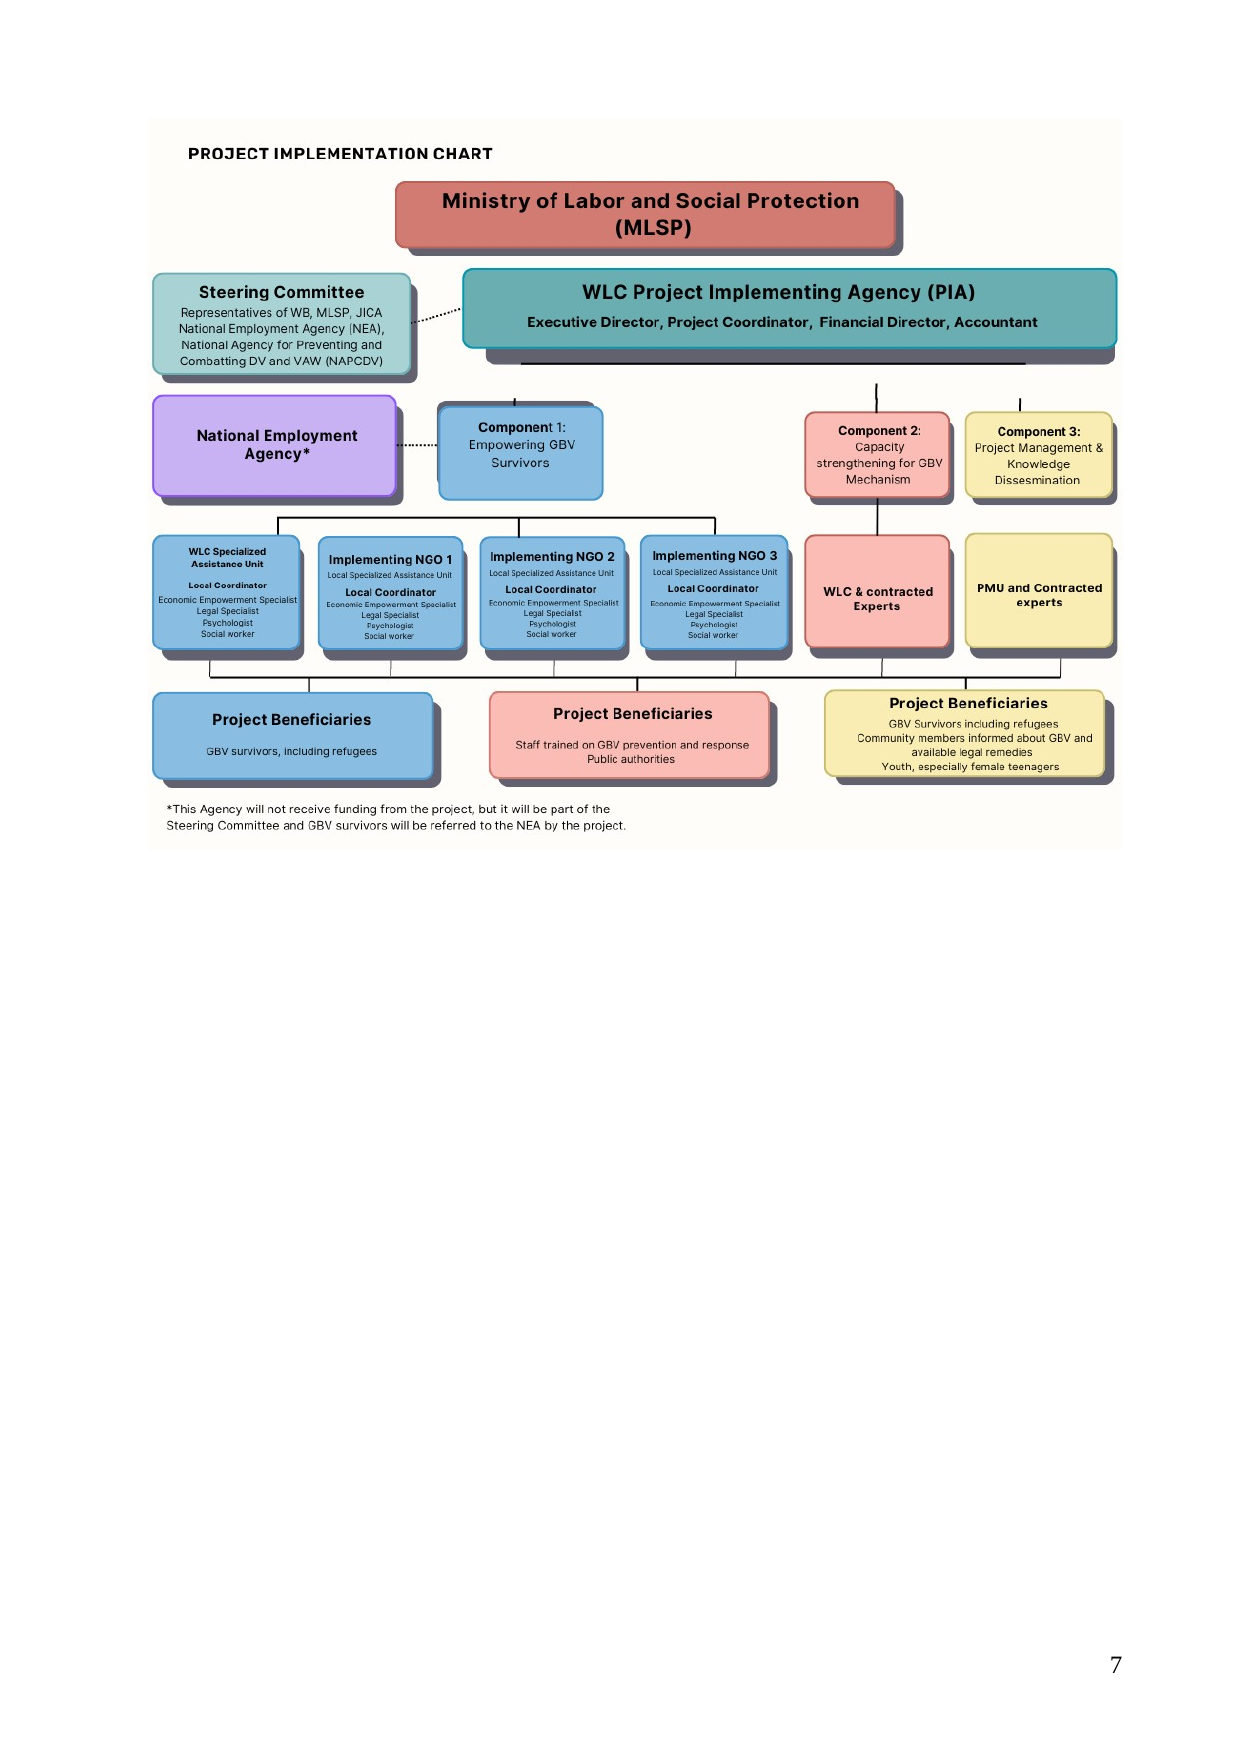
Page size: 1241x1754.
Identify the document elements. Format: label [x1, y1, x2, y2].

picture [147, 118, 1123, 850]
